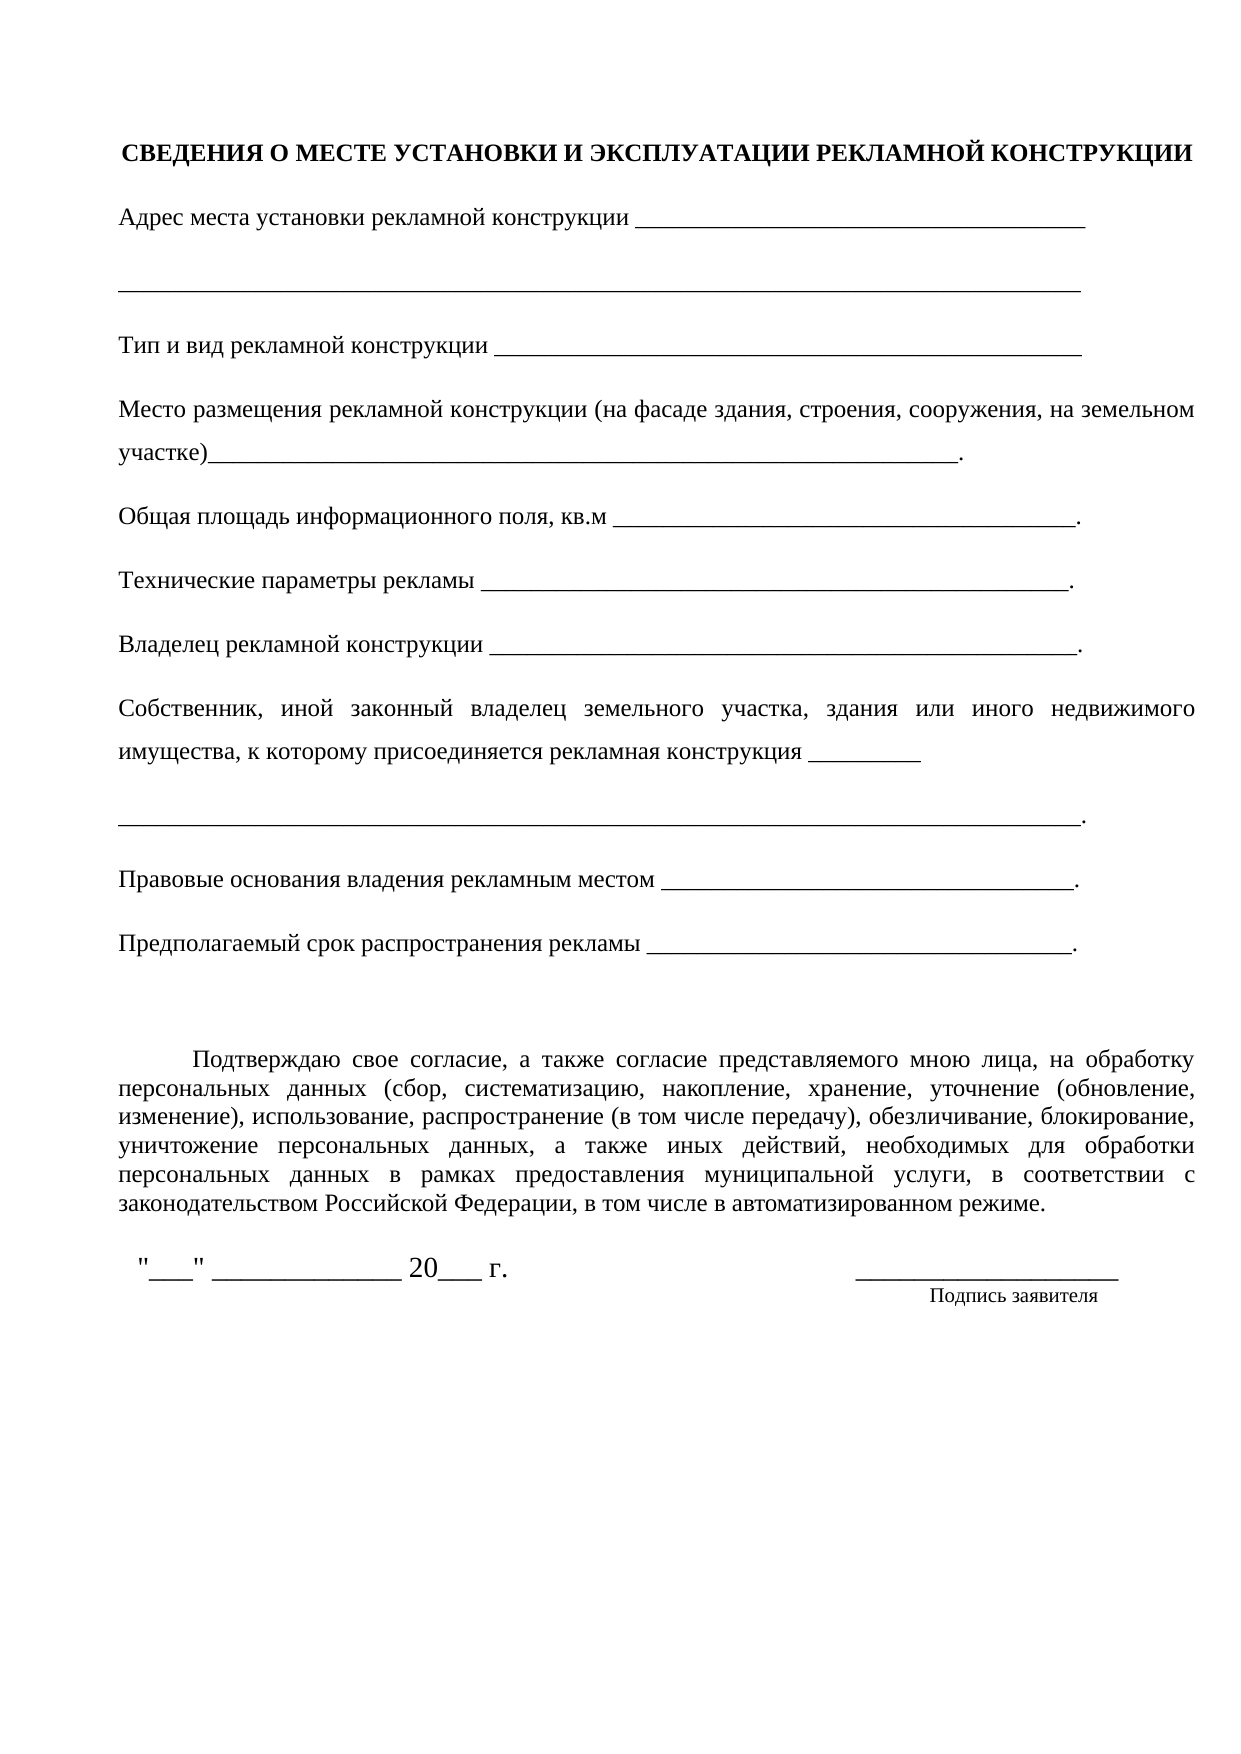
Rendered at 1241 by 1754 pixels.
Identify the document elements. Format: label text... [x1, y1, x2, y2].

text Собственник, иной законный владелец земельного участка, здания или иного недвижимого имущества, к которому присоединяется рекламная конструкция _________ [118, 693, 1196, 764]
text Общая площадь информационного поля, кв.м _____________________________________. [118, 501, 1196, 529]
text Подтверждаю свое согласие, а также согласие представляемого мною лица, на обработку персональных данных (сбор, систематизацию, накопление, хранение, уточнение (обновление, изменение), использование, распространение (в том числе передачу), обезличивание, блокирование, уничтожение персональных данных, а также иных действий, необходимых для обработки персональных данных в рамках предоставления муниципальной услуги, в соответствии с законодательством Российской Федерации, в том числе в автоматизированном режиме. [118, 1044, 1196, 1216]
text Место размещения рекламной конструкции (на фасаде здания, строения, сооружения, на земельном участке)____________________________________________________________. [118, 394, 1196, 466]
text СВЕДЕНИЯ О МЕСТЕ УСТАНОВКИ И ЭКСПЛУАТАЦИИ РЕКЛАМНОЙ КОНСТРУКЦИИ [118, 138, 1196, 167]
text Технические параметры рекламы _______________________________________________. [118, 565, 1196, 593]
text Подпись заявителя [856, 1283, 1196, 1307]
text Владелец рекламной конструкции _______________________________________________. [118, 629, 1196, 657]
text Тип и вид рекламной конструкции _______________________________________________ [118, 330, 1196, 358]
text Предполагаемый срок распространения рекламы __________________________________. [118, 928, 1196, 956]
text Правовые основания владения рекламным местом _________________________________. [118, 864, 1196, 892]
text Адрес места установки рекламной конструкции ____________________________________ [118, 202, 1196, 231]
text _____________________________________________________________________________ [118, 266, 1196, 294]
text "___" _____________ 20___ г. __________________ [118, 1250, 1196, 1283]
text _____________________________________________________________________________. [118, 800, 1196, 828]
